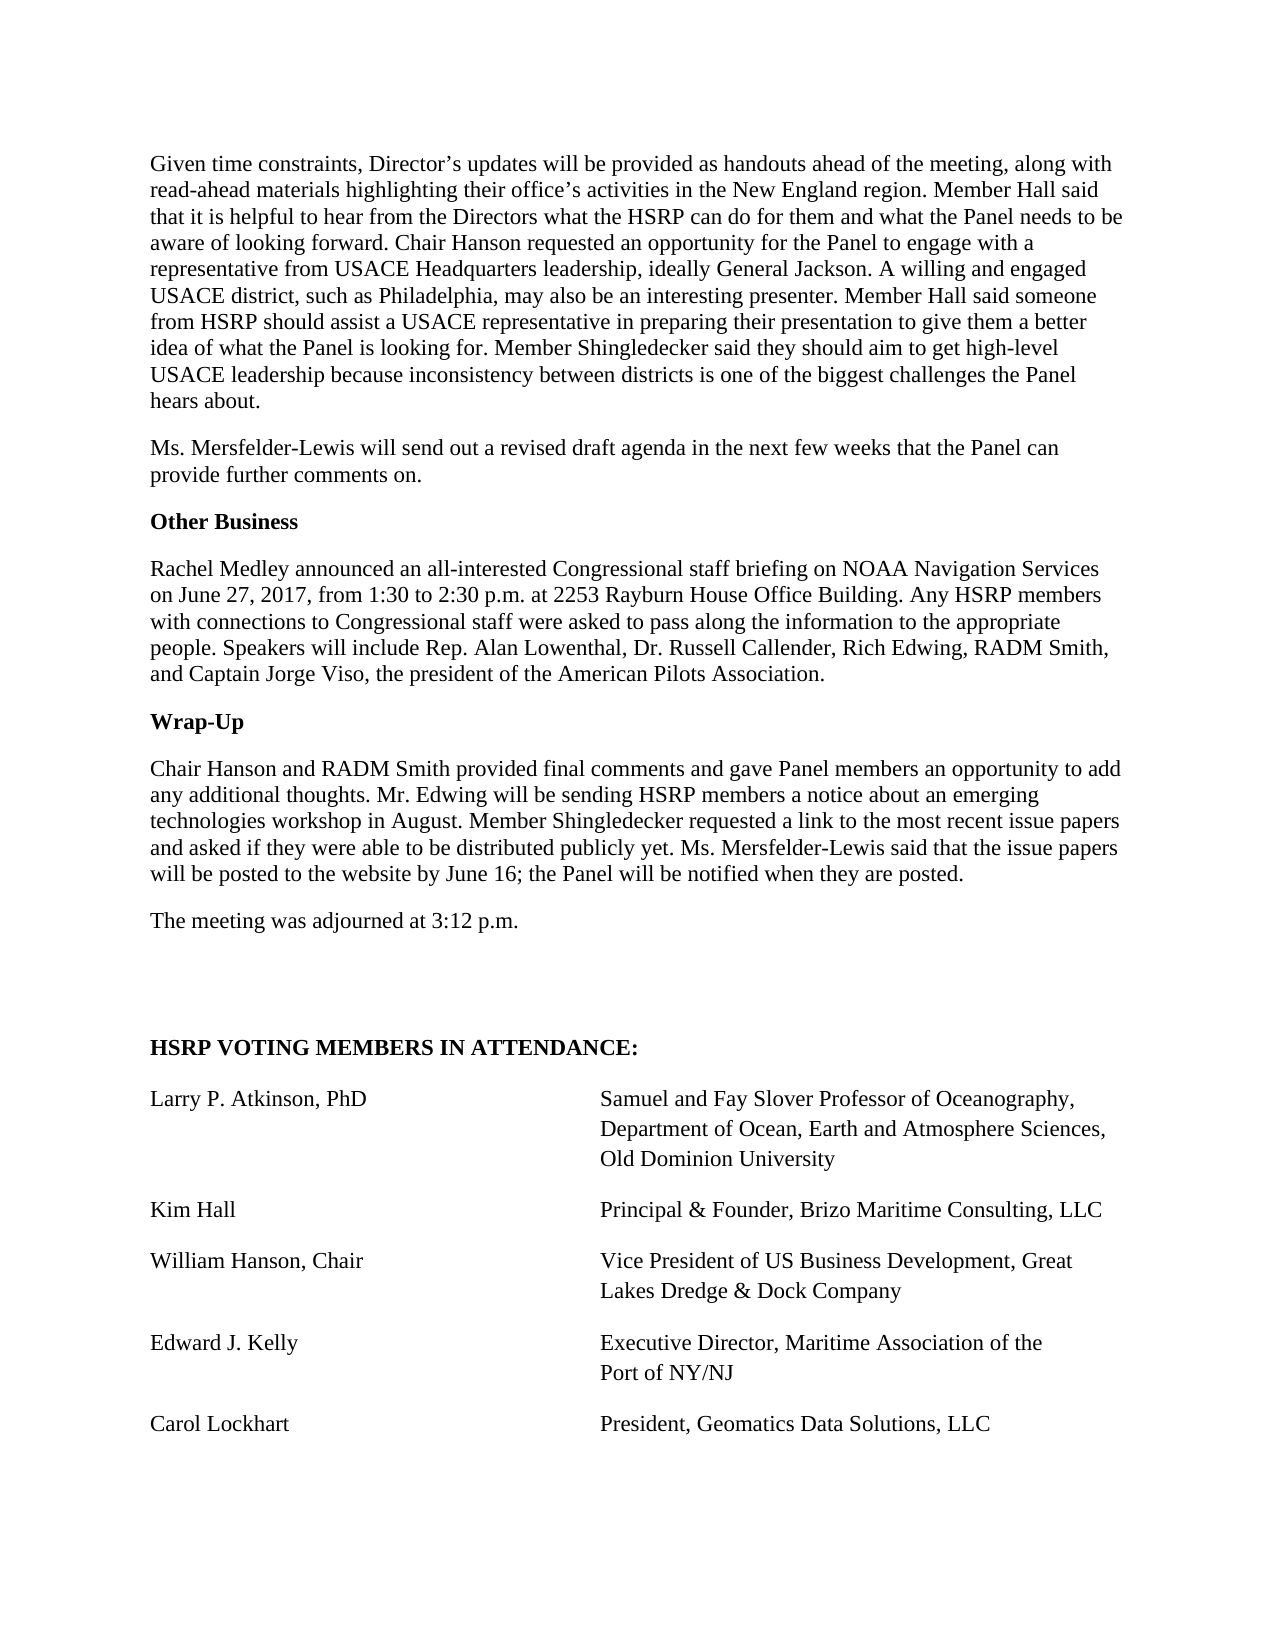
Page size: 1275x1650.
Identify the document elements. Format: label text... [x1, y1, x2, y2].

text The meeting was adjourned at 3:12 p.m. [150, 907, 1125, 962]
text HSRP VOTING MEMBERS IN ATTENDANCE: [150, 1034, 1125, 1060]
text Chair Hanson and RADM Smith provided final comments and gave Panel members an opportunity to add any additional thoughts. Mr. Edwing will be sending HSRP members a notice about an emerging technologies workshop in August. Member Shingledecker requested a link to the most recent issue papers and asked if they were able to be distributed publicly yet. Ms. Mersfelder-Lewis said that the issue papers will be posted to the website by June 16; the Panel will be notified when they are posted. [150, 755, 1125, 887]
text Kim Hall Principal & Founder, Brizo Maritime Consulting, LLC [150, 1196, 1125, 1223]
text Wrap-Up [150, 708, 1125, 734]
text Rachel Medley announced an all-interested Congressional staff briefing on NOAA Navigation Services on June 27, 2017, from 1:30 to 2:30 p.m. at 2253 Rayburn House Office Building. Any HSRP members with connections to Congressional staff were asked to pass along the information to the appropriate people. Speakers will include Rep. Alan Lowenthal, Dr. Russell Callender, Rich Edwing, RADM Smith, and Captain Jorge Viso, the president of the American Pilots Association. [150, 555, 1125, 687]
text Ms. Mersfelder-Lewis will send out a revised draft agenda in the next few weeks that the Panel can provide further comments on. [150, 434, 1125, 487]
text Larry P. Atkinson, PhD Samuel and Fay Slover Professor of Oceanography, Department of Ocean, Earth and Atmosphere Sciences, Old Dominion University [150, 1085, 1125, 1172]
text Carol Lockhart President, Geomatics Data Solutions, LLC [150, 1410, 1125, 1436]
text Given time constraints, Director’s updates will be provided as handouts ahead of the meeting, along with read-ahead materials highlighting their office’s activities in the New England region. Member Hall said that it is helpful to hear from the Directors what the HSRP can do for them and what the Panel needs to be aware of looking forward. Chair Hanson requested an opportunity for the Panel to engage with a representative from USACE Headquarters leadership, ideally General Jackson. A willing and engaged USACE district, such as Philadelphia, may also be an interesting presenter. Member Hall said someone from HSRP should assist a USACE representative in preparing their presentation to give them a better idea of what the Panel is looking for. Member Shingledecker said they should aim to get high-level USACE leadership because inconsistency between districts is one of the biggest challenges the Panel hears about. [150, 150, 1125, 413]
text William Hanson, Chair Vice President of US Business Development, Great Lakes Dredge & Dock Company [150, 1247, 1125, 1304]
text Other Business [150, 508, 1125, 534]
text Edward J. Kelly Executive Director, Maritime Association of the Port of NY/NJ [150, 1328, 1125, 1385]
